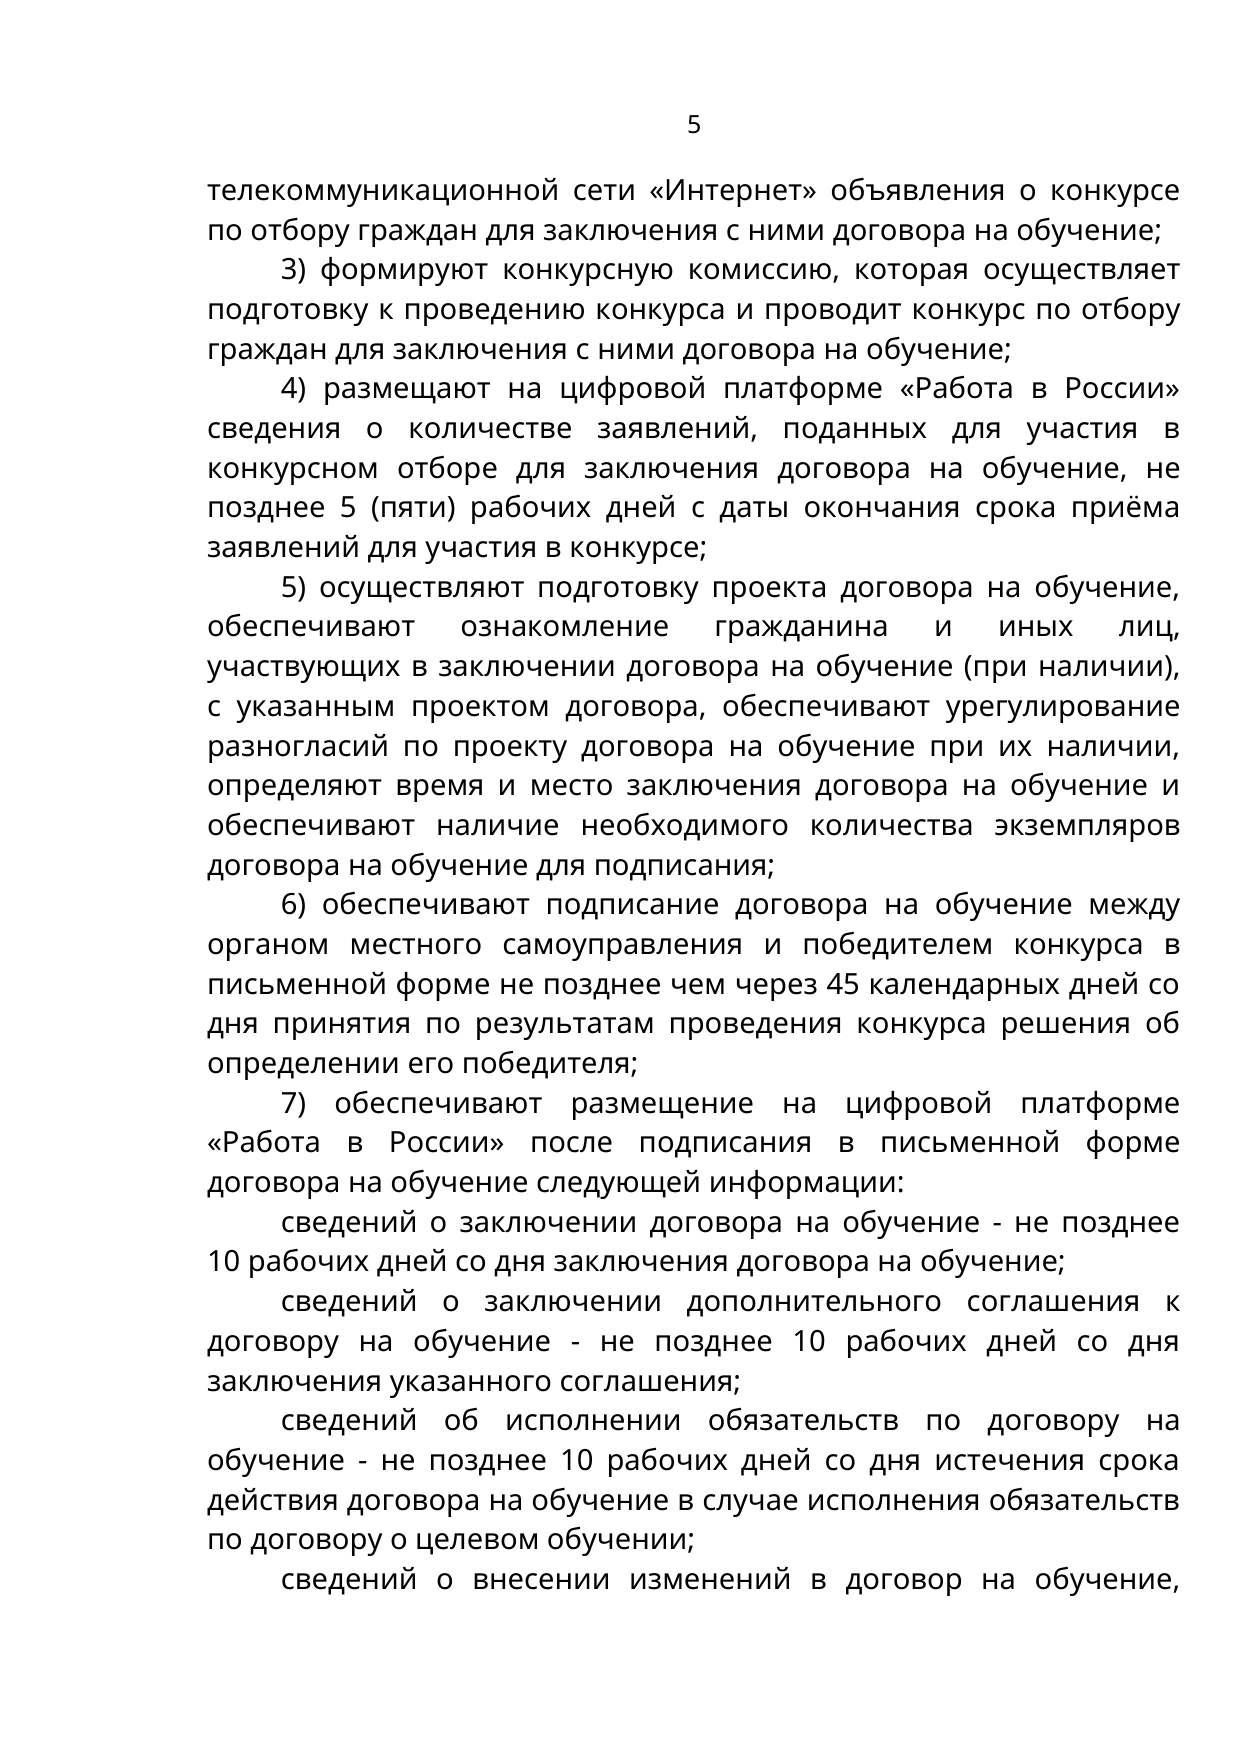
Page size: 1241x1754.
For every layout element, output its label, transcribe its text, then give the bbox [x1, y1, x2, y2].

text 6) обеспечивают подписание договора на обучение между органом местного самоуправления и победителем конкурса в письменной форме не позднее чем через 45 календарных дней со дня принятия по результатам проведения конкурса решения об определении его победителя; [207, 883, 1181, 1082]
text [207, 169, 1181, 248]
text 3) формируют конкурсную комиссию, которая осуществляет подготовку к проведению конкурса и проводит конкурс по отбору граждан для заключения с ними договора на обучение; [207, 248, 1181, 368]
text сведений об исполнении обязательств по договору на обучение - не позднее 10 рабочих дней со дня истечения срока действия договора на обучение в случае исполнения обязательств по договору о целевом обучении; [207, 1399, 1181, 1558]
text 5) осуществляют подготовку проекта договора на обучение, обеспечивают ознакомление гражданина и иных лиц, участвующих в заключении договора на обучение (при наличии), с указанным проектом договора, обеспечивают урегулирование разногласий по проекту договора на обучение при их наличии, определяют время и место заключения договора на обучение и обеспечивают наличие необходимого количества экземпляров договора на обучение для подписания; [207, 566, 1181, 883]
text сведений о заключении дополнительного соглашения к договору на обучение - не позднее 10 рабочих дней со дня заключения указанного соглашения; [207, 1280, 1181, 1399]
text сведений о заключении договора на обучение - не позднее 10 рабочих дней со дня заключения договора на обучение; [207, 1201, 1181, 1280]
text 4) размещают на цифровой платформе «Работа в России» сведения о количестве заявлений, поданных для участия в конкурсном отборе для заключения договора на обучение, не позднее 5 (пяти) рабочих дней с даты окончания срока приёма заявлений для участия в конкурсе; [207, 368, 1181, 566]
text 7) обеспечивают размещение на цифровой платформе «Работа в России» после подписания в письменной форме договора на обучение следующей информации: [207, 1082, 1181, 1201]
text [207, 1558, 1181, 1598]
